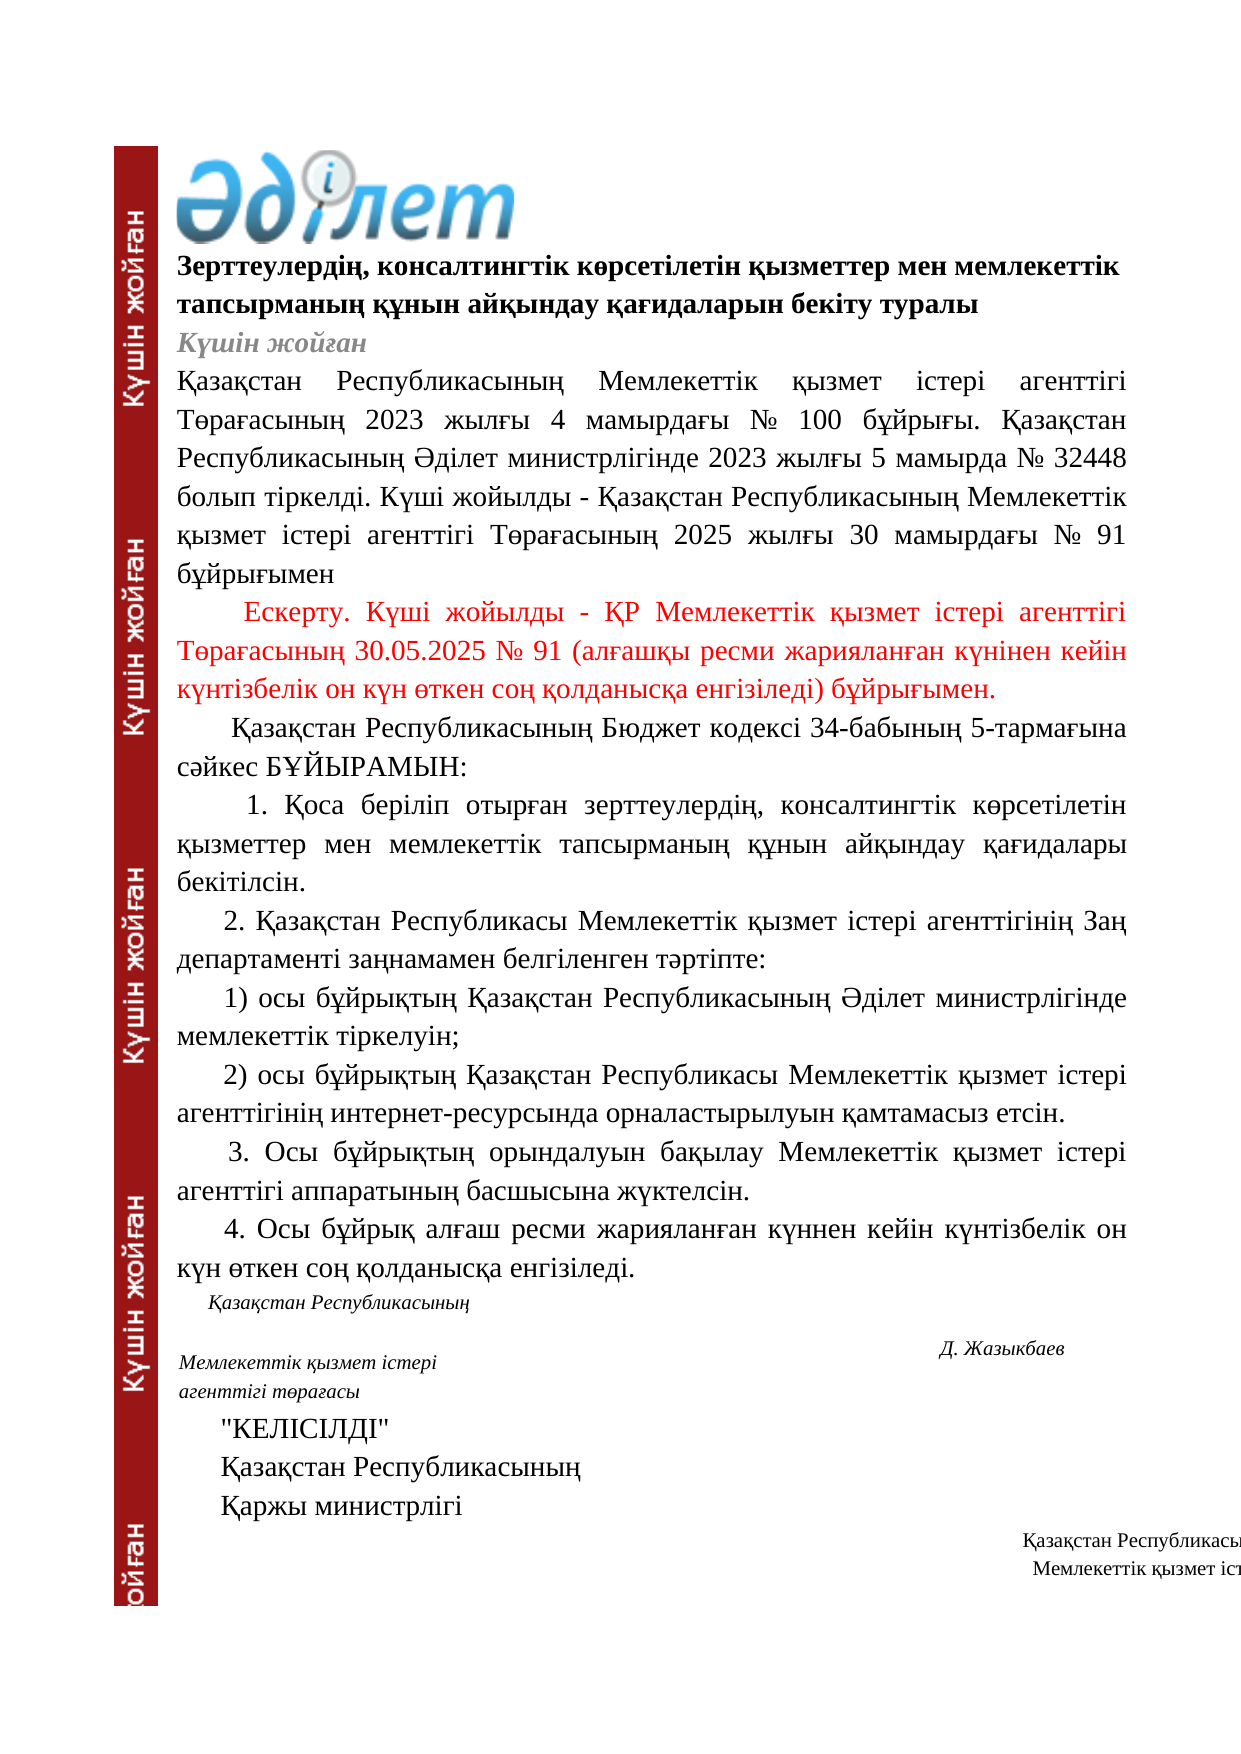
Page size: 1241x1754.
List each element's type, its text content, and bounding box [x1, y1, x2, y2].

picture [114, 589, 158, 594]
text Қаржы министрлігі [112, 1488, 1128, 1522]
picture [114, 1129, 158, 1134]
picture [114, 358, 158, 363]
picture [114, 1581, 158, 1606]
picture [114, 1283, 158, 1288]
picture [114, 1206, 158, 1211]
picture [114, 705, 158, 710]
table_header Д. Жазыкбаев [939, 1288, 1240, 1411]
picture [114, 1483, 158, 1488]
text Қазақстан Республикасының Мемлекеттік қызмет істері агенттігі Төрағасының 2023 жылғы 4 мамырдағы № 100 бұйрығы. Қазақстан Республикасының Әділет министрлігінде 2023 жылғы 5 мамырда № 32448 болып тіркелді. Күші жойылды - Қазақстан Республикасының Мемлекеттік қызмет істері агенттігі Төрағасының 2025 жылғы 30 мамырдағы № 91 бұйрығымен [112, 363, 1128, 589]
table_header Қазақстан Республикасының Мемлекеттік қызмет істері агенттігі төрағасы [101, 1288, 939, 1411]
text 4. Осы бұйрық алғаш ресми жарияланған күннен кейін күнтізбелік он күн өткен соң қолданысқа енгізіледі. [112, 1211, 1128, 1283]
text 2) осы бұйрықтың Қазақстан Республикасы Мемлекеттік қызмет істері агенттігінің интернет-ресурсында орналастырылуын қамтамасыз етсін. [112, 1057, 1128, 1129]
picture [114, 146, 158, 248]
text 2. Қазақстан Республикасы Мемлекеттік қызмет істері агенттігінің Заң департаменті заңнамамен белгіленген тәртіпте: [112, 903, 1128, 975]
picture [114, 1522, 158, 1527]
text 1) осы бұйрықтың Қазақстан Республикасының Әділет министрлігінде мемлекеттік тіркелуін; [112, 980, 1128, 1052]
text 1. Қоса беріліп отырған зерттеулердің, консалтингтік көрсетілетін қызметтер мен мемлекеттік тапсырманың құнын айқындау қағидалары бекітілсін. [112, 787, 1128, 898]
table_header Қазақстан Республикасының Мемлекеттік қызмет істері агенттігі төрағасы 2023 жылғы 4 мамырдағы № 100 бұйрығымен бекітілген/ [912, 1527, 1240, 1581]
text 3. Осы бұйрықтың орындалуын бақылау Мемлекеттік қызмет істері агенттігі аппаратының басшысына жүктелсін. [112, 1134, 1128, 1206]
picture [114, 320, 158, 325]
text Ескерту. Күші жойылды - ҚР Мемлекеттік қызмет істері агенттігі Төрағасының 30.05.2025 № 91 (алғашқы ресми жарияланған күнінен кейін күнтізбелік он күн өткен соң қолданысқа енгізіледі) бұйрығымен. [112, 594, 1128, 705]
text Зерттеулердің, консалтингтік көрсетілетін қызметтер мен мемлекеттік тапсырманың құнын айқындау қағидаларын бекіту туралы [112, 248, 1128, 320]
picture [114, 898, 158, 903]
text Күшін жойған [112, 325, 1128, 358]
picture [114, 1052, 158, 1057]
text Қазақстан Республикасының [112, 1449, 1128, 1483]
picture [114, 975, 158, 980]
table_header [101, 1527, 912, 1581]
picture [114, 1444, 158, 1449]
picture [176, 150, 515, 244]
text Қазақстан Республикасының Бюджет кодексі 34-бабының 5-тармағына сәйкес БҰЙЫРАМЫН: [112, 710, 1128, 782]
text "КЕЛІСІЛДІ" [112, 1411, 1128, 1444]
picture [114, 782, 158, 787]
